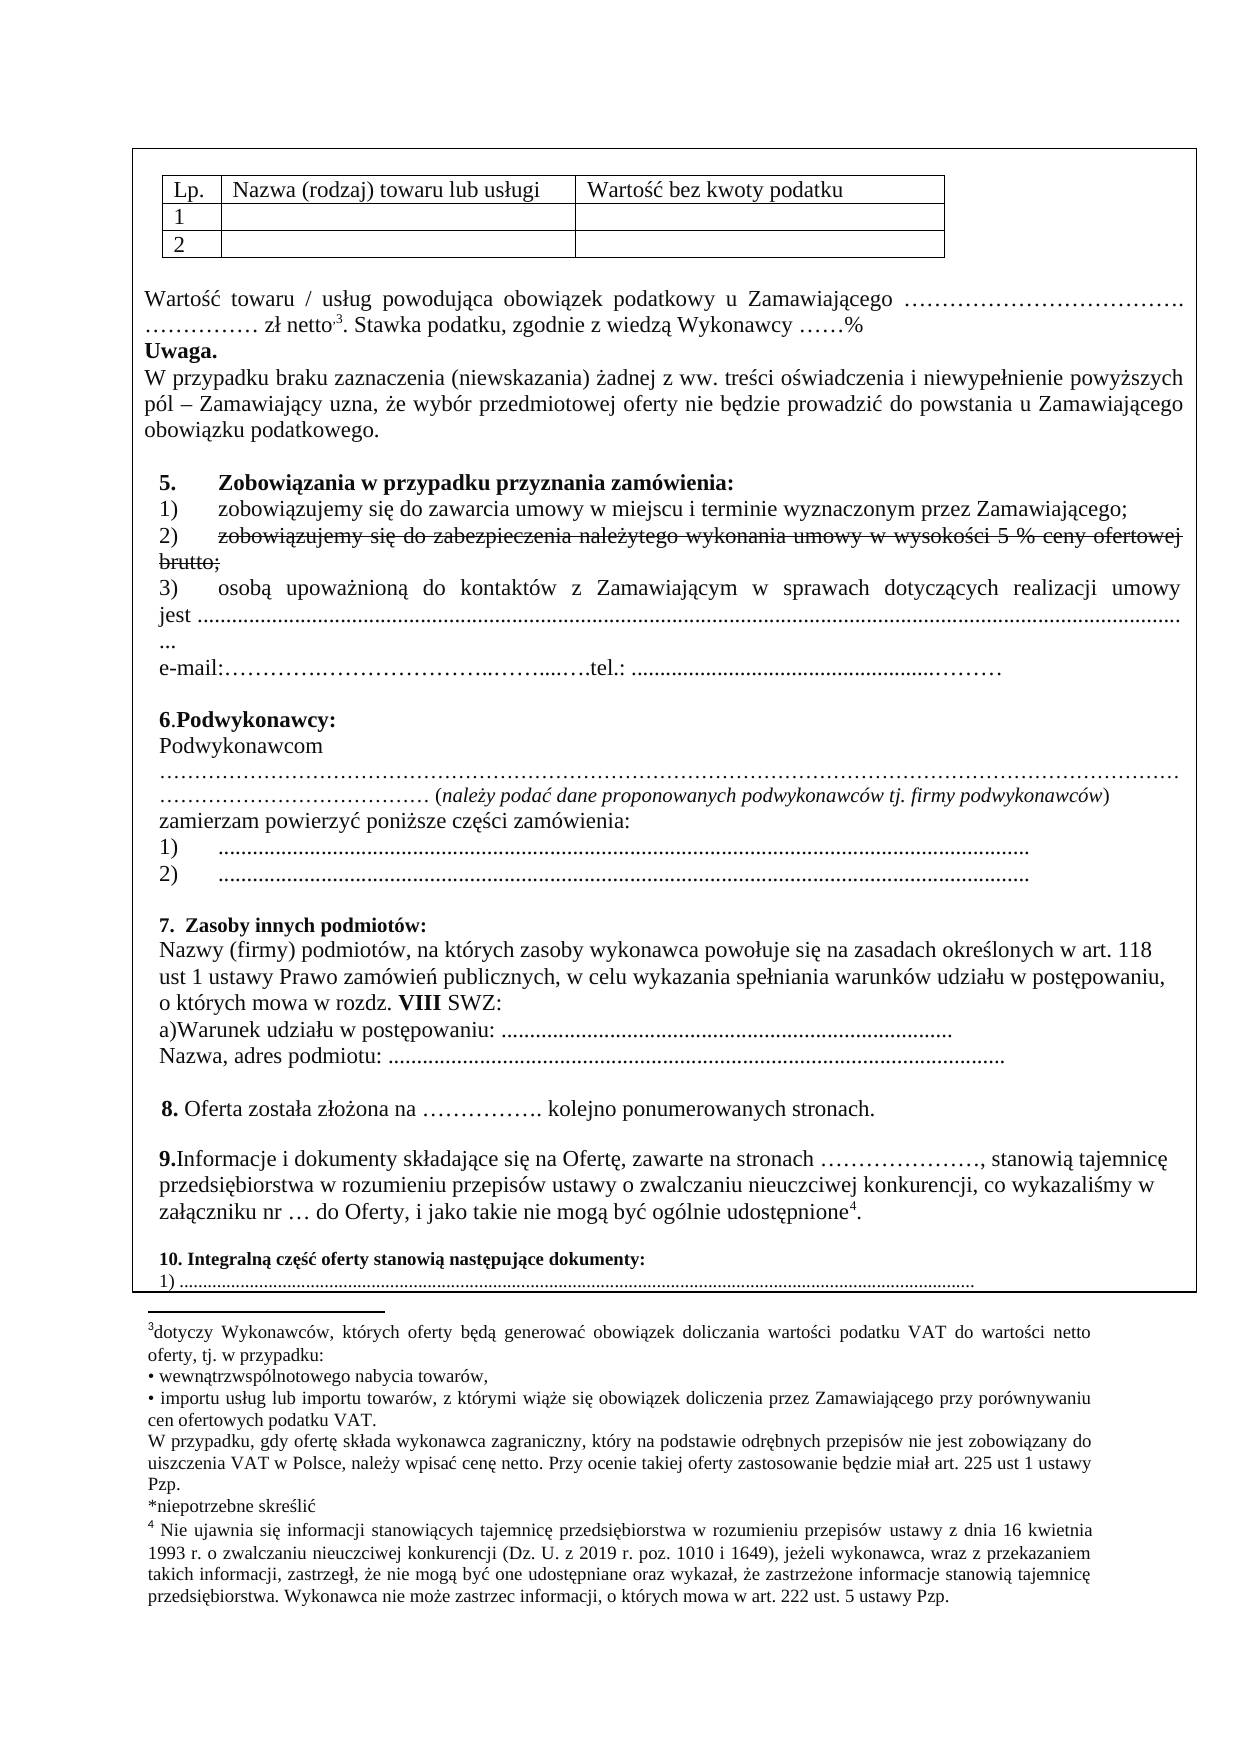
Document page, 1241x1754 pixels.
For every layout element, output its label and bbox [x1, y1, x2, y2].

table_cell [133, 149, 1196, 1291]
